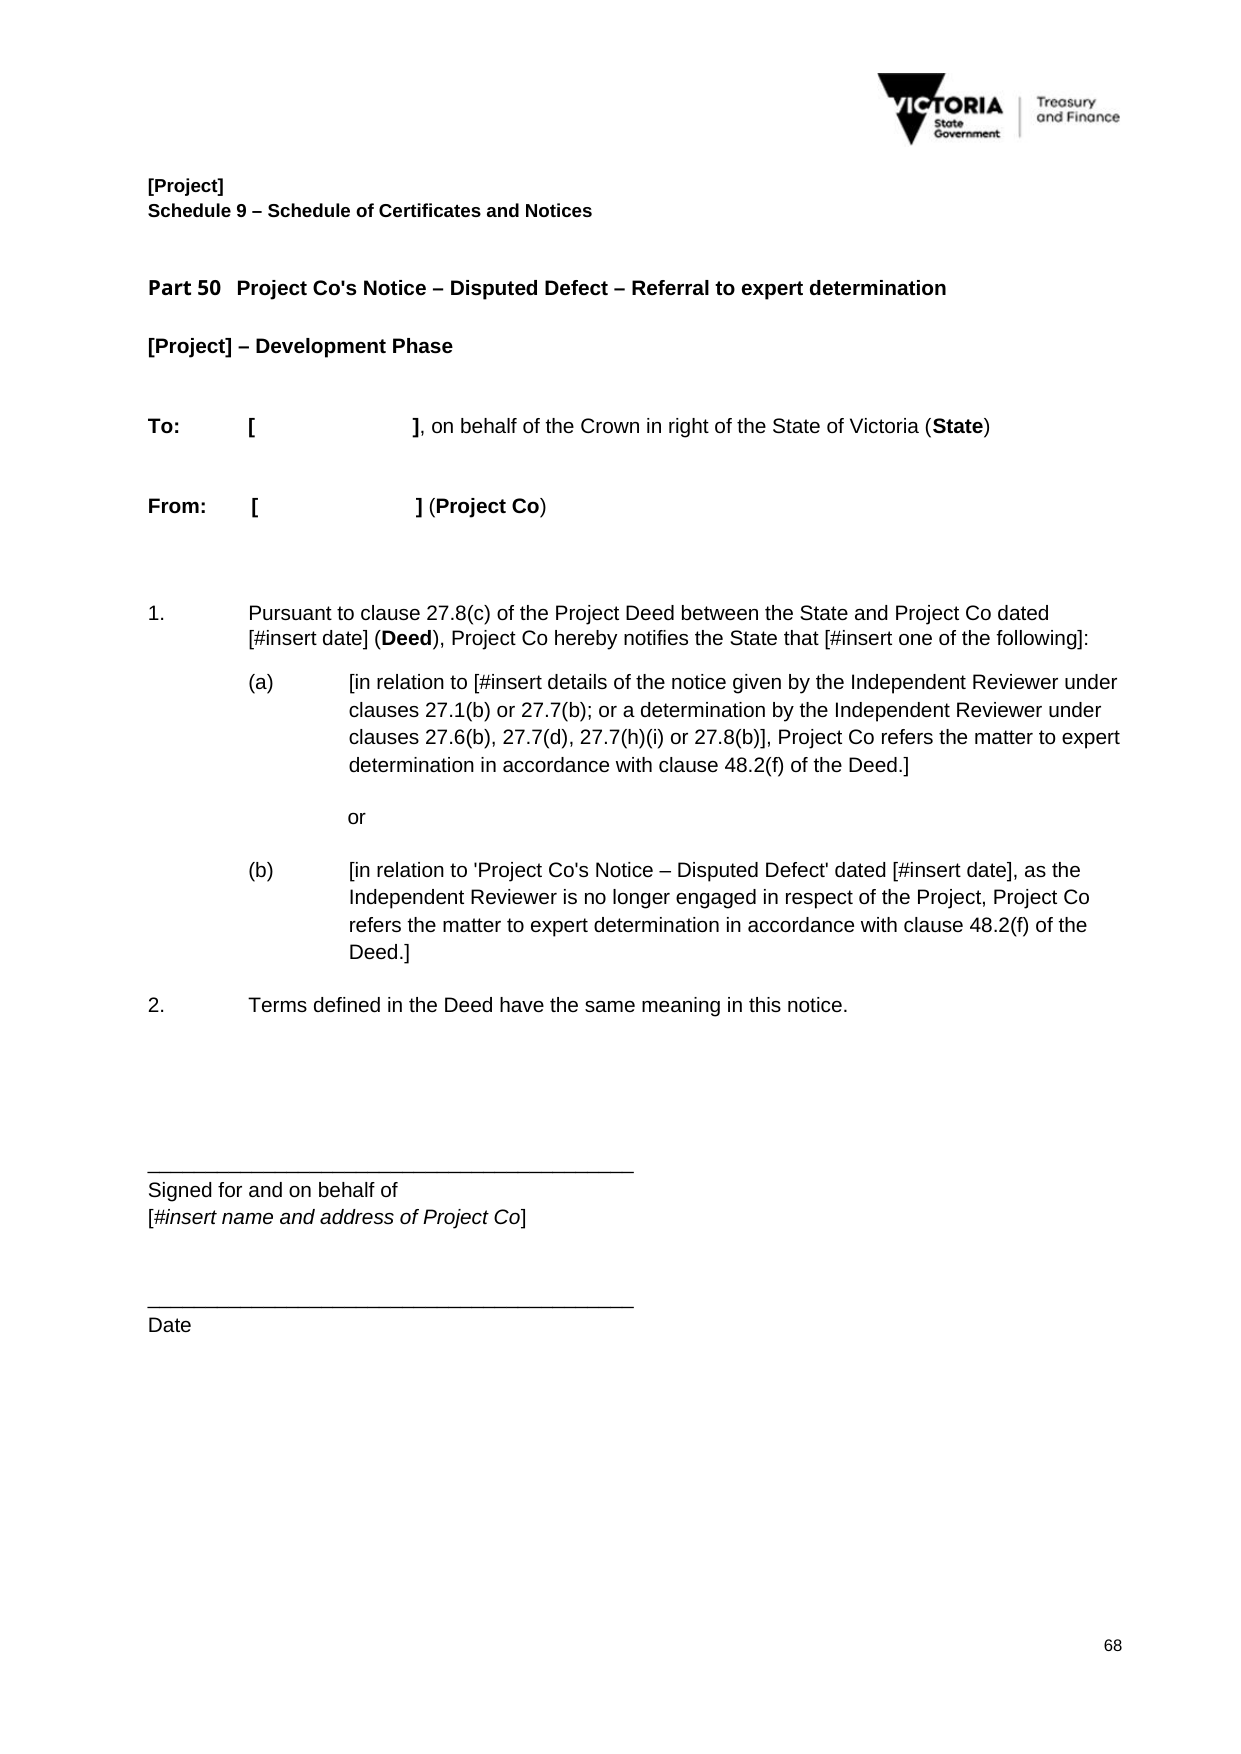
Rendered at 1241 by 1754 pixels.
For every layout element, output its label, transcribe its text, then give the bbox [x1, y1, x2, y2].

text __________________________________________ Signed for and on behalf of [148, 1150, 1122, 1202]
text To: [ ], on behalf of the Crown in right of the State of Victoria (State) [148, 414, 1122, 466]
text [Project] – Development Phase [148, 334, 1122, 358]
text [in relation to [#insert details of the notice given by the Independent Reviewer under clauses 27.1(b) or 27.7(b); or a determination by the Independent Reviewer under clauses 27.6(b), 27.7(d), 27.7(h)(i) or 27.8(b)], Project Co refers the matter to expert determination in accordance with clause 48.2(f) of the Deed.] [248, 670, 1122, 777]
list Pursuant to clause 27.8(c) of the Project Deed between the State and Project Co dated [#insert date] (Deed), Project Co hereby notifies the State that [#insert one of the following]: [148, 599, 1122, 649]
picture [877, 73, 1121, 147]
text From: [ ] (Project Co) [148, 494, 1122, 518]
list or [298, 805, 1122, 829]
text Terms defined in the Deed have the same meaning in this notice. [148, 993, 1122, 1017]
text __________________________________________ Date [148, 1285, 1122, 1337]
text [#insert name and address of Project Co] [148, 1205, 1122, 1229]
subtitle Project Co's Notice – Disputed Defect – Referral to expert determination [148, 273, 1122, 301]
text [in relation to 'Project Co's Notice – Disputed Defect' dated [#insert date], as the Independent Reviewer is no longer engaged in respect of the Project, Project Co refers the matter to expert determination in accordance with clause 48.2(f) of the Deed.] [248, 858, 1122, 964]
